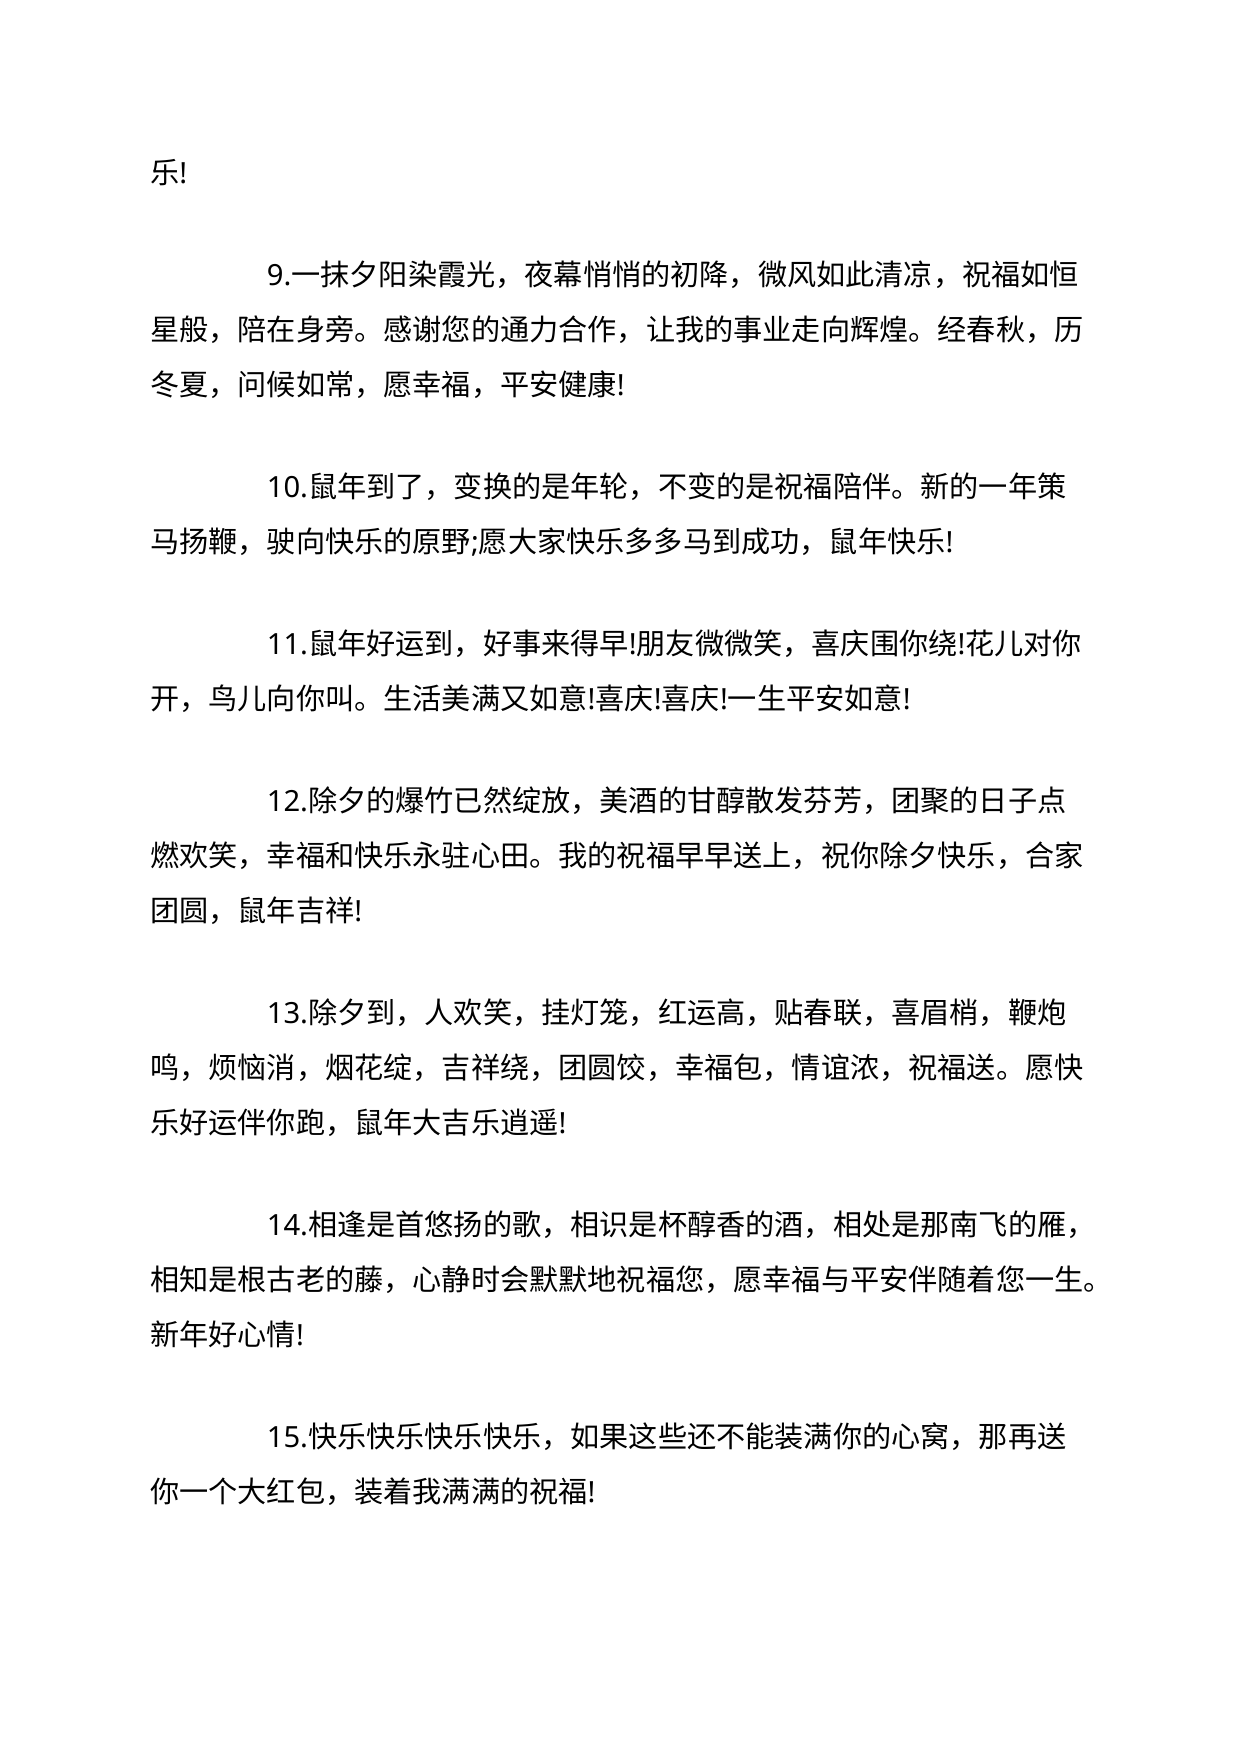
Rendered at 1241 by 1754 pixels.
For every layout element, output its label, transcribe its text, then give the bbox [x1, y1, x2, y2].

text 10.鼠年到了，变换的是年轮，不变的是祝福陪伴。新的一年策马扬鞭，驶向快乐的原野;愿大家快乐多多马到成功，鼠年快乐! [150, 464, 1090, 561]
text 12.除夕的爆竹已然绽放，美酒的甘醇散发芬芳，团聚的日子点燃欢笑，幸福和快乐永驻心田。我的祝福早早送上，祝你除夕快乐，合家团圆，鼠年吉祥! [150, 778, 1090, 930]
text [150, 150, 1090, 192]
text 11.鼠年好运到，好事来得早!朋友微微笑，喜庆围你绕!花儿对你开，鸟儿向你叫。生活美满又如意!喜庆!喜庆!一生平安如意! [150, 621, 1090, 718]
text 15.快乐快乐快乐快乐，如果这些还不能装满你的心窝，那再送你一个大红包，装着我满满的祝福! [150, 1413, 1090, 1511]
text 13.除夕到，人欢笑，挂灯笼，红运高，贴春联，喜眉梢，鞭炮鸣，烦恼消，烟花绽，吉祥绕，团圆饺，幸福包，情谊浓，祝福送。愿快乐好运伴你跑，鼠年大吉乐逍遥! [150, 990, 1090, 1142]
text 14.相逢是首悠扬的歌，相识是杯醇香的酒，相处是那南飞的雁，相知是根古老的藤，心静时会默默地祝福您，愿幸福与平安伴随着您一生。新年好心情! [150, 1202, 1090, 1354]
text 9.一抹夕阳染霞光，夜幕悄悄的初降，微风如此清凉，祝福如恒星般，陪在身旁。感谢您的通力合作，让我的事业走向辉煌。经春秋，历冬夏，问候如常，愿幸福，平安健康! [150, 252, 1090, 404]
